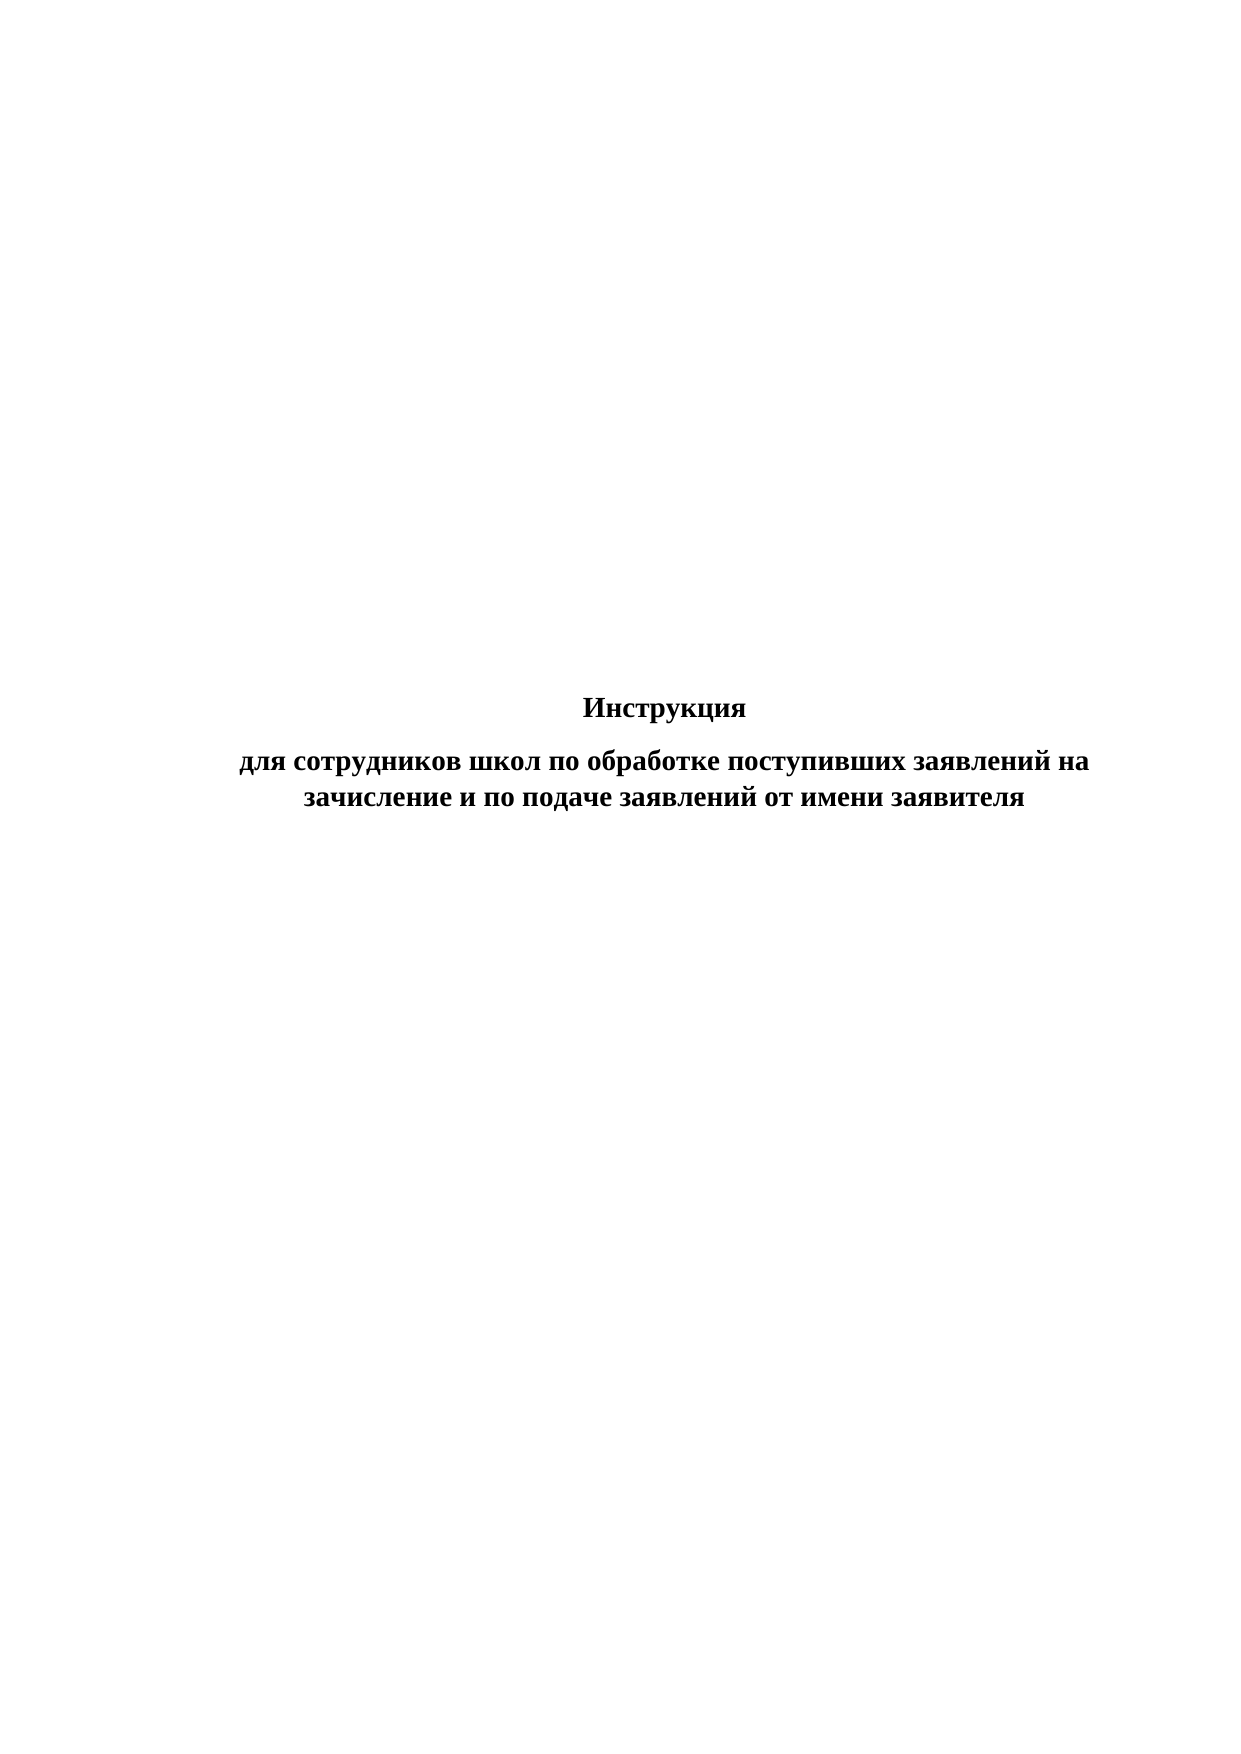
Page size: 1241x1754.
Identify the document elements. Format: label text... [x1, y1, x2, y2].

text Инструкция [177, 691, 1152, 724]
text для сотрудников школ по обработке поступивших заявлений на зачисление и по подаче заявлений от имени заявителя [177, 743, 1152, 813]
